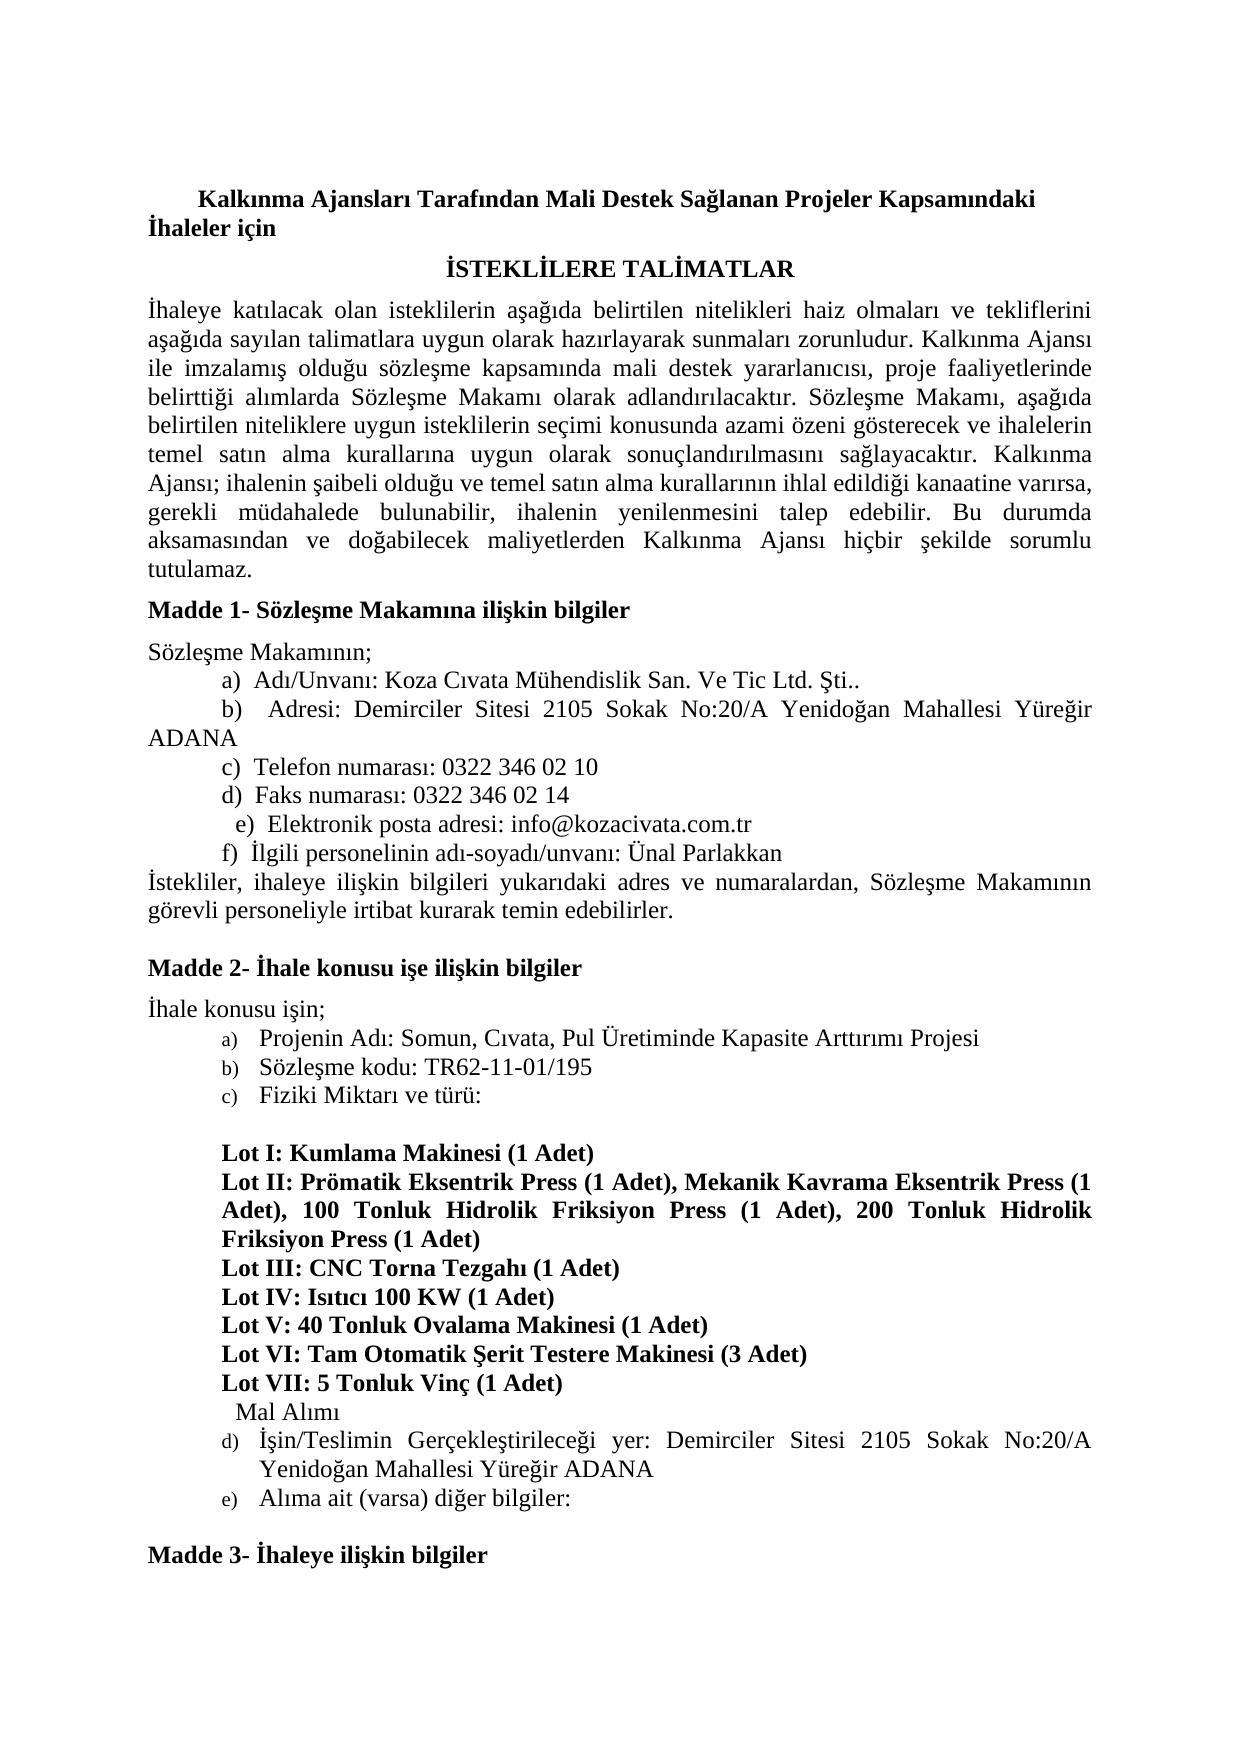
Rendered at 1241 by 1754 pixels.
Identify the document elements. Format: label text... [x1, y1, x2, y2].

text e) Elektronik posta adresi: info@kozacivata.com.tr [148, 809, 1093, 838]
text Sözleşme Makamının; [148, 637, 1093, 665]
text İstekliler, ihaleye ilişkin bilgileri yukarıdaki adres ve numaralardan, Sözleşme Makamının görevli personeliyle irtibat kurarak temin edebilirler. [148, 867, 1093, 924]
text Madde 3- İhaleye ilişkin bilgiler [148, 1540, 1093, 1569]
text Lot V: 40 Tonluk Ovalama Makinesi (1 Adet) [221, 1310, 1093, 1339]
text Madde 2- İhale konusu işe ilişkin bilgiler [148, 953, 1093, 982]
text Madde 1- Sözleşme Makamına ilişkin bilgiler [148, 595, 1093, 624]
text Lot III: CNC Torna Tezgahı (1 Adet) [221, 1253, 1093, 1282]
text b) Adresi: Demirciler Sitesi 2105 Sokak No:20/A Yenidoğan Mahallesi Yüreğir ADANA [148, 694, 1093, 752]
text Lot II: Prömatik Eksentrik Press (1 Adet), Mekanik Kavrama Eksentrik Press (1 Adet), 100 Tonluk Hidrolik Friksiyon Press (1 Adet), 200 Tonluk Hidrolik Friksiyon Press (1 Adet) [221, 1167, 1093, 1253]
text Mal Alımı [148, 1397, 1093, 1425]
text Kalkınma Ajansları Tarafından Mali Destek Sağlanan Projeler Kapsamındaki İhaleler için [148, 184, 1093, 242]
list Alıma ait (varsa) diğer bilgiler: [221, 1483, 1093, 1512]
text c) Telefon numarası: 0322 346 02 10 [221, 752, 1093, 780]
list İşin/Teslimin Gerçekleştirileceği yer: Demirciler Sitesi 2105 Sokak No:20/A Yenidoğan Mahallesi Yüreğir ADANA [221, 1425, 1093, 1483]
text İSTEKLİLERE TALİMATLAR [148, 254, 1093, 283]
text a) Adı/Unvanı: Koza Cıvata Mühendislik San. Ve Tic Ltd. Şti.. [148, 665, 1093, 694]
list Sözleşme kodu: TR62-11-01/195 [221, 1052, 1093, 1080]
text İhale konusu işin; [148, 994, 1093, 1023]
list Fiziki Miktarı ve türü: [221, 1080, 1093, 1109]
text Lot IV: Isıtıcı 100 KW (1 Adet) [221, 1282, 1093, 1310]
text f) İlgili personelinin adı-soyadı/unvanı: Ünal Parlakkan [221, 838, 1093, 867]
list Projenin Adı: Somun, Cıvata, Pul Üretiminde Kapasite Arttırımı Projesi [221, 1023, 1093, 1052]
text Lot VI: Tam Otomatik Şerit Testere Makinesi (3 Adet) [221, 1339, 1093, 1368]
text d) Faks numarası: 0322 346 02 14 [221, 780, 1093, 809]
text Lot I: Kumlama Makinesi (1 Adet) [221, 1138, 1093, 1167]
text Lot VII: 5 Tonluk Vinç (1 Adet) [221, 1368, 1093, 1397]
text İhaleye katılacak olan isteklilerin aşağıda belirtilen nitelikleri haiz olmaları ve tekliflerini aşağıda sayılan talimatlara uygun olarak hazırlayarak sunmaları zorunludur. Kalkınma Ajansı ile imzalamış olduğu sözleşme kapsamında mali destek yararlanıcısı, proje faaliyetlerinde belirttiği alımlarda Sözleşme Makamı olarak adlandırılacaktır. Sözleşme Makamı, aşağıda belirtilen niteliklere uygun isteklilerin seçimi konusunda azami özeni gösterecek ve ihalelerin temel satın alma kurallarına uygun olarak sonuçlandırılmasını sağlayacaktır. Kalkınma Ajansı; ihalenin şaibeli olduğu ve temel satın alma kurallarının ihlal edildiği kanaatine varırsa, gerekli müdahalede bulunabilir, ihalenin yenilenmesini talep edebilir. Bu durumda aksamasından ve doğabilecek maliyetlerden Kalkınma Ajansı hiçbir şekilde sorumlu tutulamaz. [148, 295, 1093, 583]
